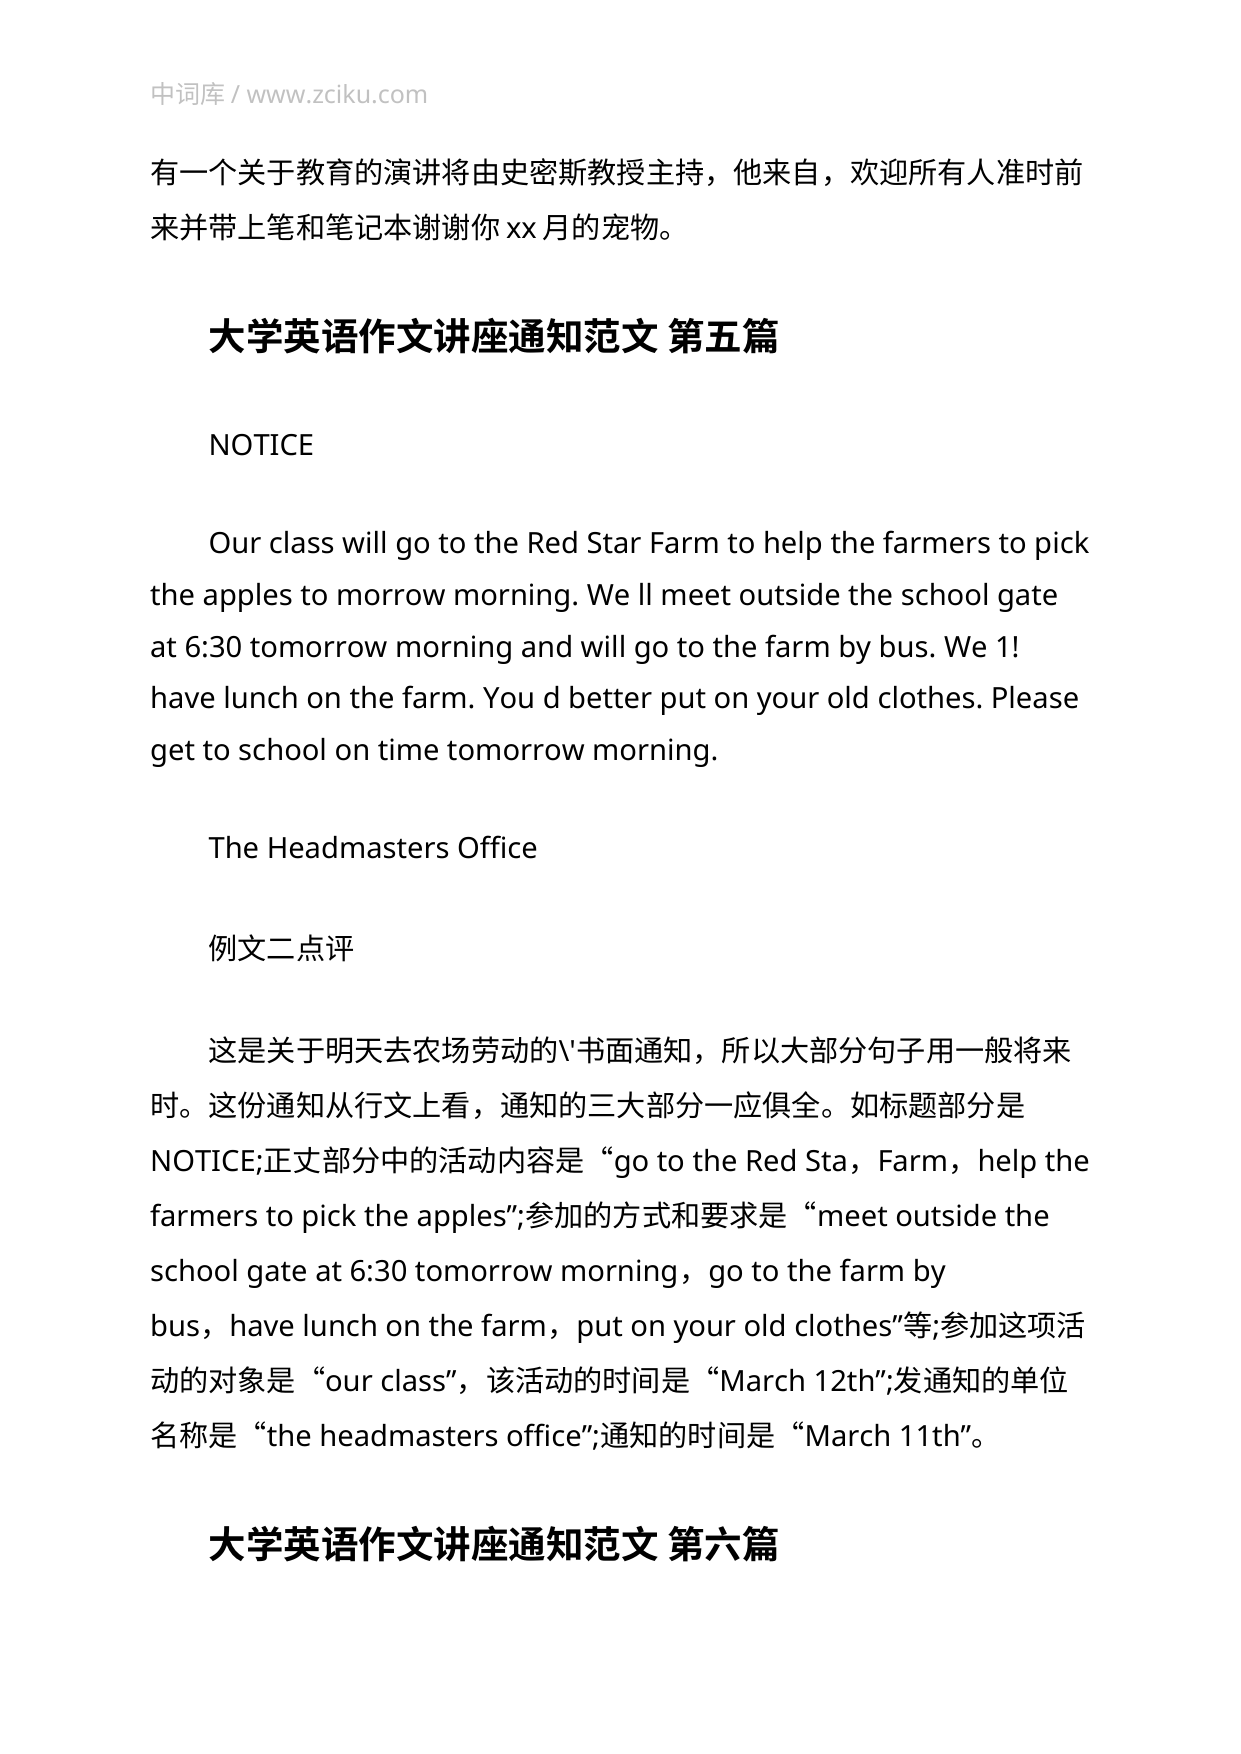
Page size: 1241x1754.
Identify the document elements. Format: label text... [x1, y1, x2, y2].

text 大学英语作文讲座通知范文 第五篇 [150, 307, 1090, 361]
text NOTICE [150, 424, 1090, 464]
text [150, 150, 1090, 247]
text The Headmasters Office [150, 827, 1090, 867]
text 大学英语作文讲座通知范文 第六篇 [150, 1514, 1090, 1569]
text 这是关于明天去农场劳动的\'书面通知，所以大部分句子用一般将来时。这份通知从行文上看，通知的三大部分一应俱全。如标题部分是NOTICE;正丈部分中的活动内容是“go to the Red Sta，Farm，help the farmers to pick the apples”;参加的方式和要求是“meet outside the school gate at 6:30 tomorrow morning，go to the farm by bus，have lunch on the farm，put on your old clothes”等;参加这项活动的对象是“our class”，该活动的时间是“March 12th”;发通知的单位名称是“the headmasters office”;通知的时间是“March 11th”。 [150, 1028, 1090, 1455]
text 例文二点评 [150, 926, 1090, 968]
text Our class will go to the Red Star Farm to help the farmers to pick the apples to morrow morning. We ll meet outside the school gate at 6:30 tomorrow morning and will go to the farm by bus. We 1! have lunch on the farm. You d better put on your old clothes. Please get to school on time tomorrow morning. [150, 523, 1090, 769]
